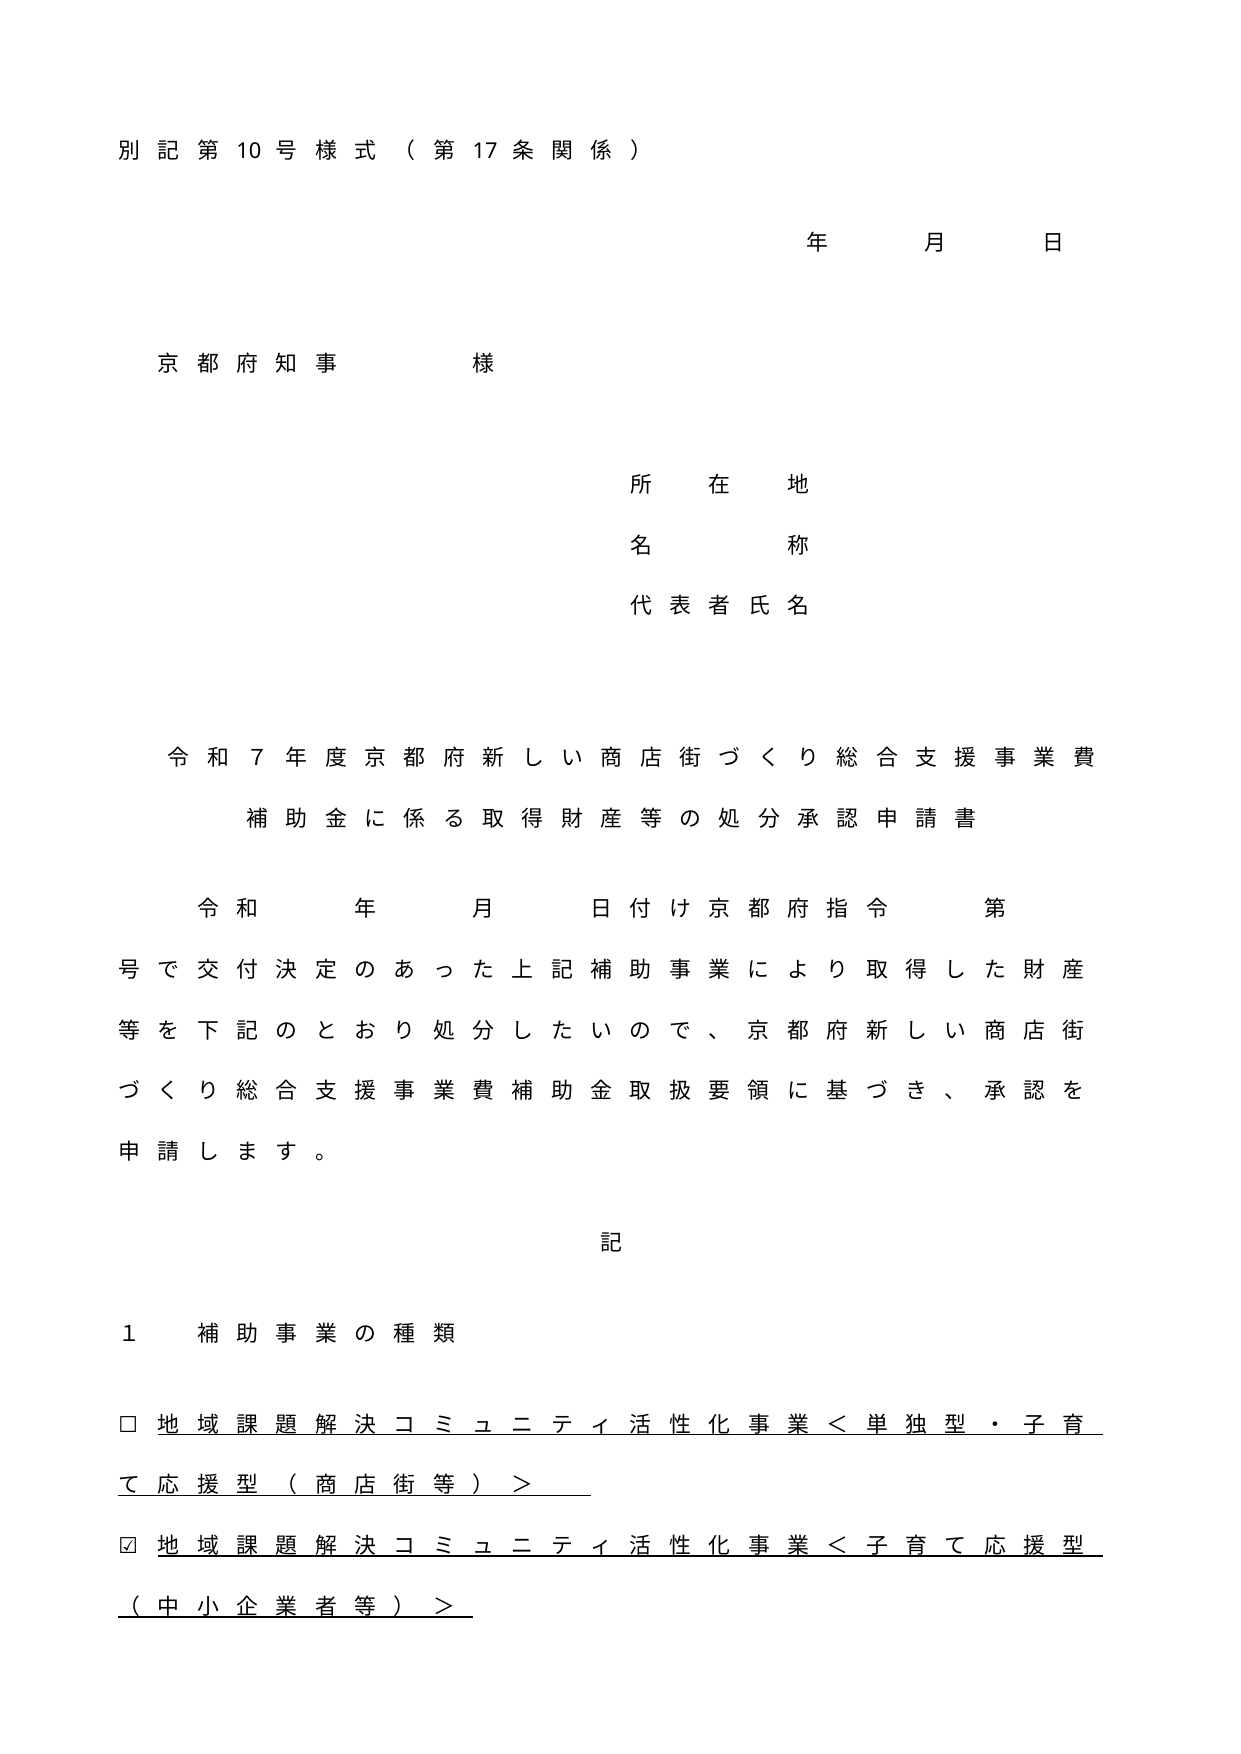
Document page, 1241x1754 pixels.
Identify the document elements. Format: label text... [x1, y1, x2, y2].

text 所 在 地 [118, 453, 1122, 513]
text 別記第10号様式（第17条関係） [118, 119, 1122, 180]
text 京都府知事 様 [118, 331, 1122, 392]
text 令和７年度京都府新しい商店街づくり総合支援事業費補助金に係る取得財産等の処分承認申請書 [118, 725, 1122, 847]
text 令和 年 月 日付け京都府指令 第 号で交付決定のあった上記補助事業により取得した財産等を下記のとおり処分したいので、京都府新しい商店街づくり総合支援事業費補助金取扱要領に基づき、承認を申請します。 [118, 877, 1122, 1180]
text 地域課題解決コミュニティ活性化事業＜単独型・子育て応援型（商店街等）＞ [118, 1392, 1122, 1513]
text 代表者氏名 [118, 574, 1122, 634]
text 名 称 [118, 513, 1122, 574]
text 地域課題解決コミュニティ活性化事業＜子育て応援型（中小企業者等）＞ [118, 1513, 1122, 1635]
text 年 月 日 [118, 210, 1082, 271]
subtitle 記 [118, 1210, 1122, 1271]
text １ 補助事業の種類 [118, 1301, 1122, 1362]
